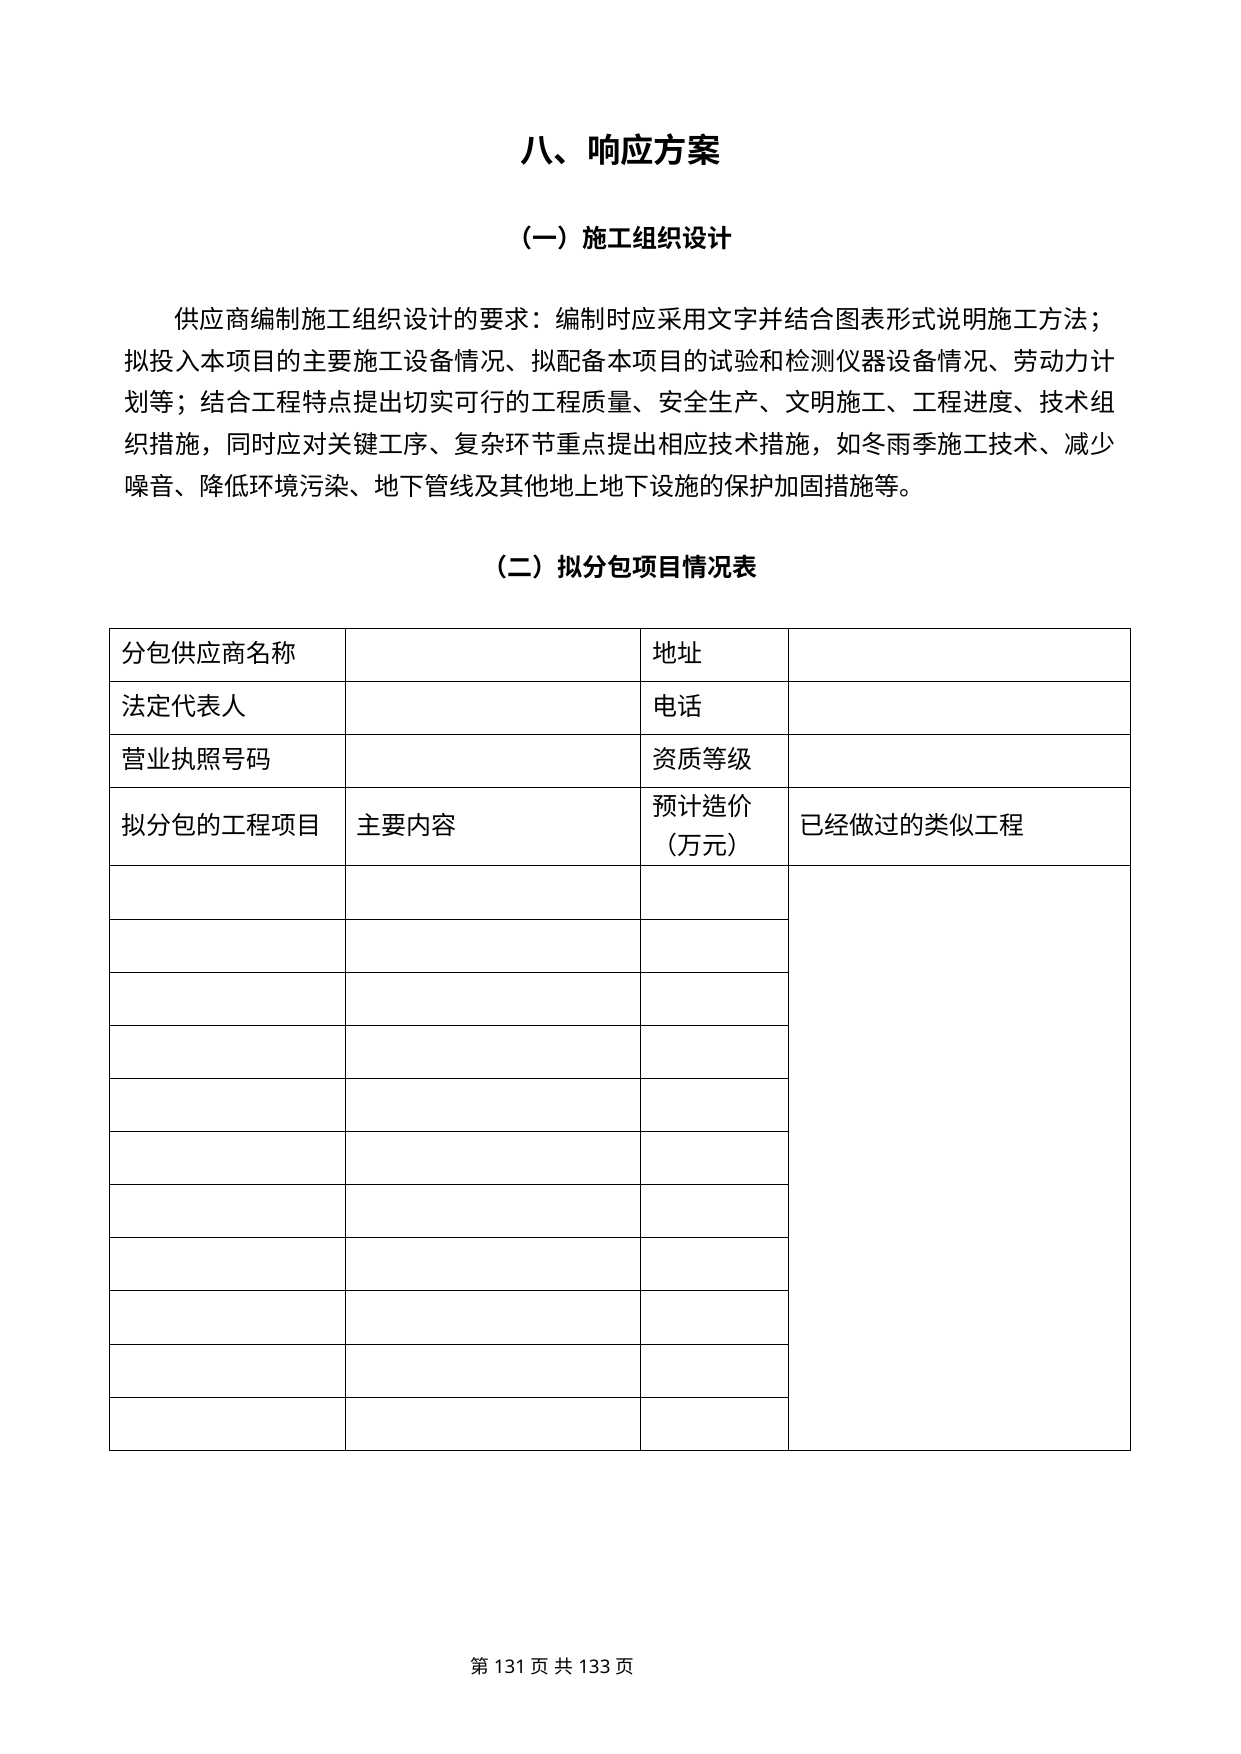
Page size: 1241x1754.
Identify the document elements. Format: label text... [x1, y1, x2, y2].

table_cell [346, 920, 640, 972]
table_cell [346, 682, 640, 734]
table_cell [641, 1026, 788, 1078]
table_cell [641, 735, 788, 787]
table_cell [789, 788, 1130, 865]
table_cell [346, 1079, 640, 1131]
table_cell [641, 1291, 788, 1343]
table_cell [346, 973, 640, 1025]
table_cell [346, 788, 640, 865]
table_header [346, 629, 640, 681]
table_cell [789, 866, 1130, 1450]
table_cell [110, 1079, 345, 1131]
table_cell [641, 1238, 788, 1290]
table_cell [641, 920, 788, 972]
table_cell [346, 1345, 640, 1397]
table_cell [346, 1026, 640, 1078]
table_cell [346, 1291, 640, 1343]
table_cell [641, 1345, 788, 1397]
subtitle （二）拟分包项目情况表 [124, 547, 1116, 583]
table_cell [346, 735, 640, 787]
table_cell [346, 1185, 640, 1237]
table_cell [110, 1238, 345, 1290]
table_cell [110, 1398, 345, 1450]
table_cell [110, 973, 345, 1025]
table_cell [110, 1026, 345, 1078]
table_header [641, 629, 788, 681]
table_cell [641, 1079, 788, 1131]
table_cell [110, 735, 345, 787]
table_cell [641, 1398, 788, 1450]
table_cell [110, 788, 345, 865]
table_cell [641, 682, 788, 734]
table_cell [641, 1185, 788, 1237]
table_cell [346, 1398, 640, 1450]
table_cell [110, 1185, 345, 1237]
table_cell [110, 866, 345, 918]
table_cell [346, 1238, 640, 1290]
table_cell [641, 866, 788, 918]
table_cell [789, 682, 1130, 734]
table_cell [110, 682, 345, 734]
subtitle 八、响应方案 [124, 124, 1116, 172]
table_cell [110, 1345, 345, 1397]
text 供应商编制施工组织设计的要求：编制时应采用文字并结合图表形式说明施工方法；拟投入本项目的主要施工设备情况、拟配备本项目的试验和检测仪器设备情况、劳动力计划等；结合工程特点提出切实可行的工程质量、安全生产、文明施工、工程进度、技术组织措施，同时应对关键工序、复杂环节重点提出相应技术措施，如冬雨季施工技术、减少噪音、降低环境污染、地下管线及其他地上地下设施的保护加固措施等。 [124, 299, 1116, 502]
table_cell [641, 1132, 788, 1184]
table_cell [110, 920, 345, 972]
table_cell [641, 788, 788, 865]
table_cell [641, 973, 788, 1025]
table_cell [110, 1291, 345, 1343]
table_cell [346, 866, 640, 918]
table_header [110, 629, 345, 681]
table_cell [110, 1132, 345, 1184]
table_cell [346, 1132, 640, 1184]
subtitle （一）施工组织设计 [124, 219, 1116, 255]
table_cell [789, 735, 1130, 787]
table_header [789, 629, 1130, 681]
